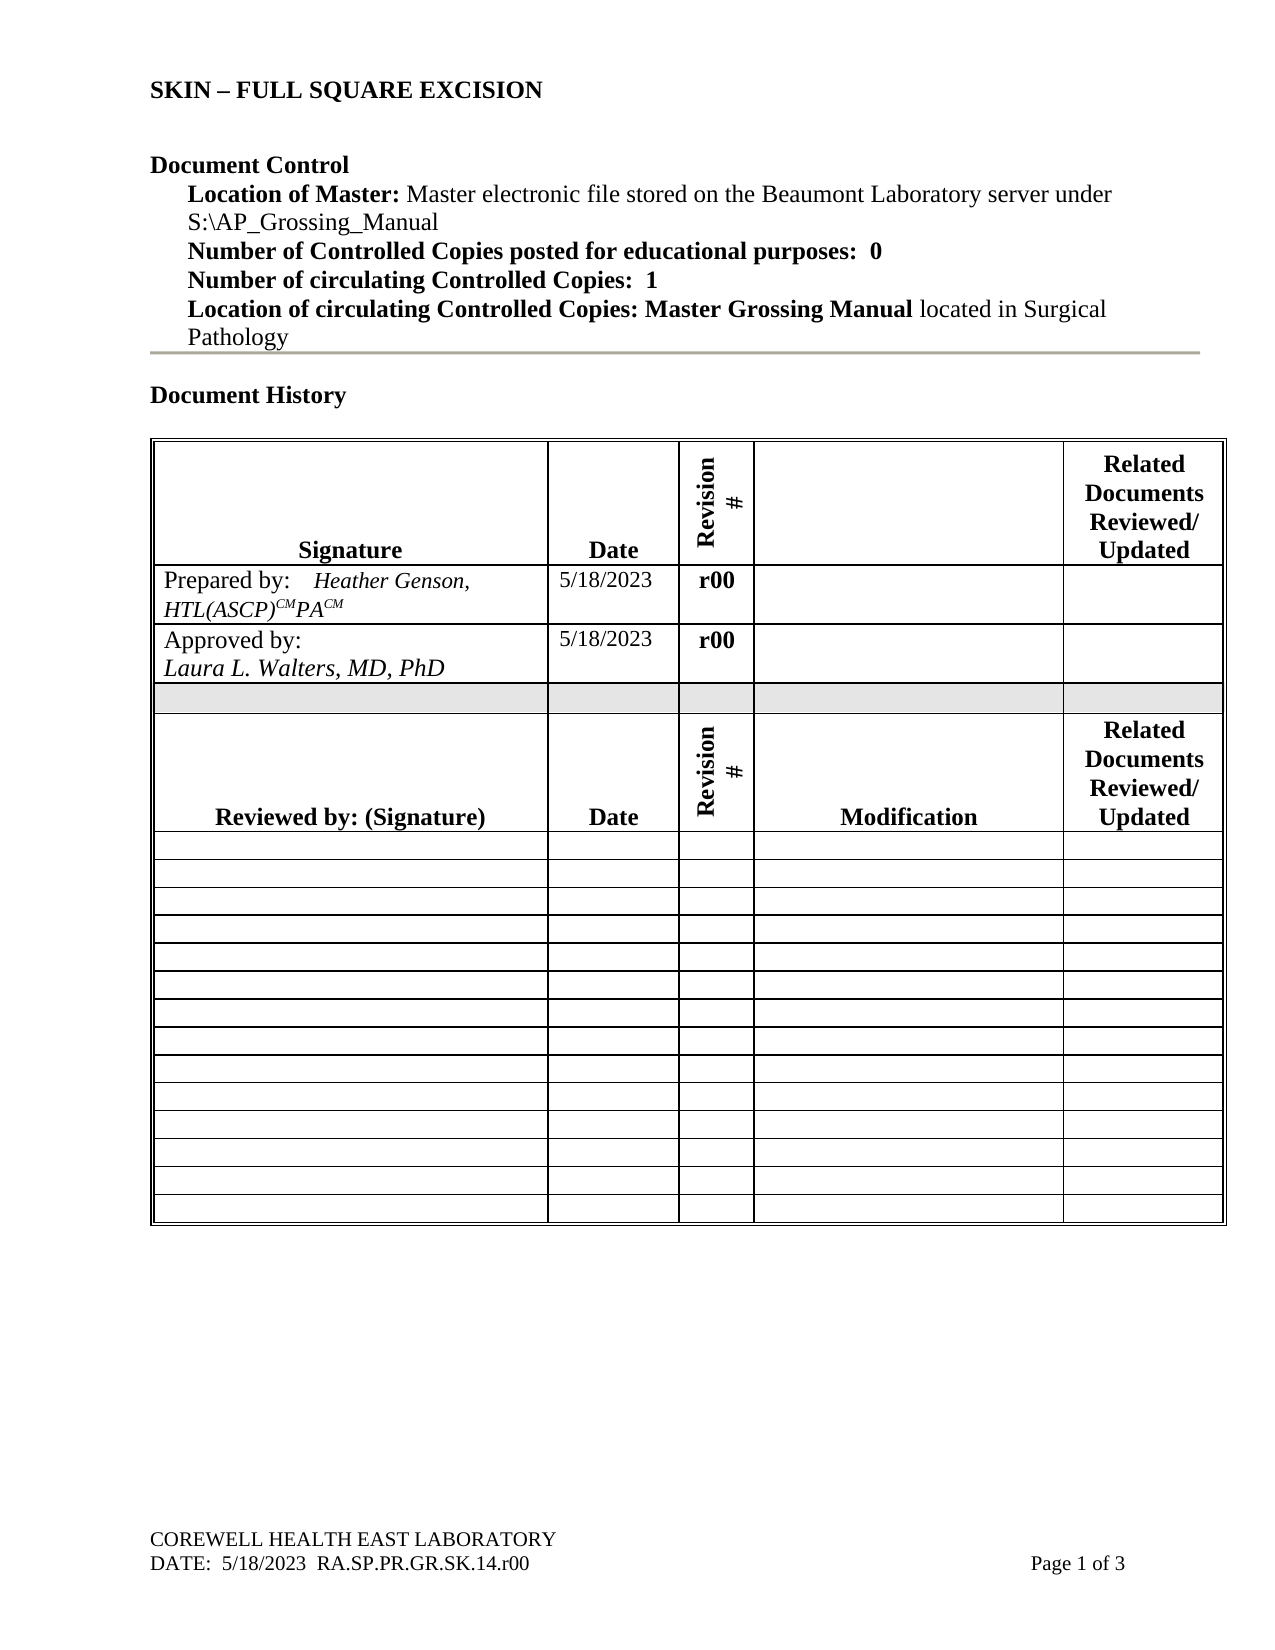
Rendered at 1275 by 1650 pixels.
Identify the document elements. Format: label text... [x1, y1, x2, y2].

text Number of Controlled Copies posted for educational purposes: 0 [187, 236, 1200, 265]
table_cell [549, 1139, 678, 1166]
table_cell [755, 944, 1063, 970]
table_cell [1064, 1056, 1222, 1082]
subtitle Document History [150, 380, 1200, 409]
table_cell r00 [680, 566, 753, 623]
table_cell [680, 832, 753, 858]
table_cell [549, 860, 678, 886]
table_cell [155, 888, 547, 914]
table_cell Related Documents Reviewed/ Updated [1064, 714, 1222, 831]
table_cell [549, 1167, 678, 1193]
table_cell [1064, 916, 1222, 942]
table_cell [755, 832, 1063, 858]
table_cell [1064, 860, 1222, 886]
table_cell 5/18/2023 [549, 566, 678, 623]
table_cell [755, 972, 1063, 998]
table_cell [755, 1083, 1063, 1110]
table_header Signature [155, 442, 547, 564]
table_cell [680, 944, 753, 970]
table_cell [755, 1028, 1063, 1054]
table_cell [755, 888, 1063, 914]
table_cell [680, 972, 753, 998]
table_cell [680, 1195, 753, 1221]
table_cell [1064, 832, 1222, 858]
table_cell [680, 1167, 753, 1193]
table_cell [549, 916, 678, 942]
table_cell Date [549, 714, 678, 831]
table_cell [755, 1056, 1063, 1082]
table_cell [1064, 944, 1222, 970]
table_cell [755, 1000, 1063, 1026]
table_cell [549, 684, 678, 712]
table_cell Approved by: Laura L. Walters, MD, PhD [155, 625, 547, 682]
table_cell [755, 1195, 1063, 1221]
table_cell [155, 1083, 547, 1110]
table_cell [755, 1111, 1063, 1138]
table_header [755, 442, 1063, 564]
table_cell Revision # [680, 714, 753, 831]
table_cell [549, 832, 678, 858]
table_cell [155, 860, 547, 886]
table_cell [680, 916, 753, 942]
table_cell Prepared by: Heather Genson, HTL(ASCP)CMPACM [155, 566, 547, 623]
table_cell [155, 1139, 547, 1166]
table_cell [680, 1111, 753, 1138]
text Number of circulating Controlled Copies: 1 [187, 265, 1200, 294]
table_header Revision # [680, 442, 753, 564]
table_cell [549, 1000, 678, 1026]
table_cell [155, 1028, 547, 1054]
table_cell 5/18/2023 [549, 625, 678, 682]
table_cell [680, 888, 753, 914]
table_cell Modification [755, 714, 1063, 831]
table_cell [1064, 1083, 1222, 1110]
table_cell [755, 684, 1063, 712]
subtitle Location of Master: Master electronic file stored on the Beaumont Laboratory server under [187, 179, 1200, 207]
table_cell [549, 1028, 678, 1054]
table_cell [549, 944, 678, 970]
table_cell [1064, 1111, 1222, 1138]
table_cell [755, 566, 1063, 623]
table_cell [1064, 1167, 1222, 1193]
table_cell [549, 1111, 678, 1138]
table_cell [155, 944, 547, 970]
table_cell [549, 1056, 678, 1082]
table_cell [1064, 1139, 1222, 1166]
table_cell [155, 972, 547, 998]
table_cell [755, 860, 1063, 886]
table_cell [680, 1056, 753, 1082]
table_cell [1064, 1195, 1222, 1221]
table_cell [1064, 972, 1222, 998]
table_cell [155, 832, 547, 858]
table_cell [549, 1083, 678, 1110]
table_cell [680, 1139, 753, 1166]
table_cell [680, 1000, 753, 1026]
table_cell [680, 1028, 753, 1054]
table_cell [155, 1195, 547, 1221]
table_cell [1064, 1028, 1222, 1054]
table_cell [680, 860, 753, 886]
table_cell [155, 916, 547, 942]
table_cell [1064, 1000, 1222, 1026]
table_cell [155, 684, 547, 712]
table_cell [755, 625, 1063, 682]
table_cell [755, 1139, 1063, 1166]
table_cell [549, 888, 678, 914]
table_cell [549, 972, 678, 998]
table_cell [155, 1000, 547, 1026]
table_cell [680, 684, 753, 712]
table_header Date [549, 442, 678, 564]
table_cell r00 [680, 625, 753, 682]
table_cell [755, 916, 1063, 942]
table_cell [155, 1056, 547, 1082]
table_cell [155, 1111, 547, 1138]
text S:\AP_Grossing_Manual [187, 207, 1200, 236]
table_cell [1064, 684, 1222, 712]
table_cell [680, 1083, 753, 1110]
table_cell [1064, 888, 1222, 914]
table_cell Reviewed by: (Signature) [155, 714, 547, 831]
table_cell [1064, 566, 1222, 623]
table_cell [549, 1195, 678, 1221]
table_header Related Documents Reviewed/ Updated [1064, 442, 1222, 564]
table_cell [155, 1167, 547, 1193]
table_cell [755, 1167, 1063, 1193]
text Location of circulating Controlled Copies: Master Grossing Manual located in Surgical Pathology [187, 294, 1200, 351]
table_cell [1064, 625, 1222, 682]
subtitle Document Control [150, 150, 1200, 179]
